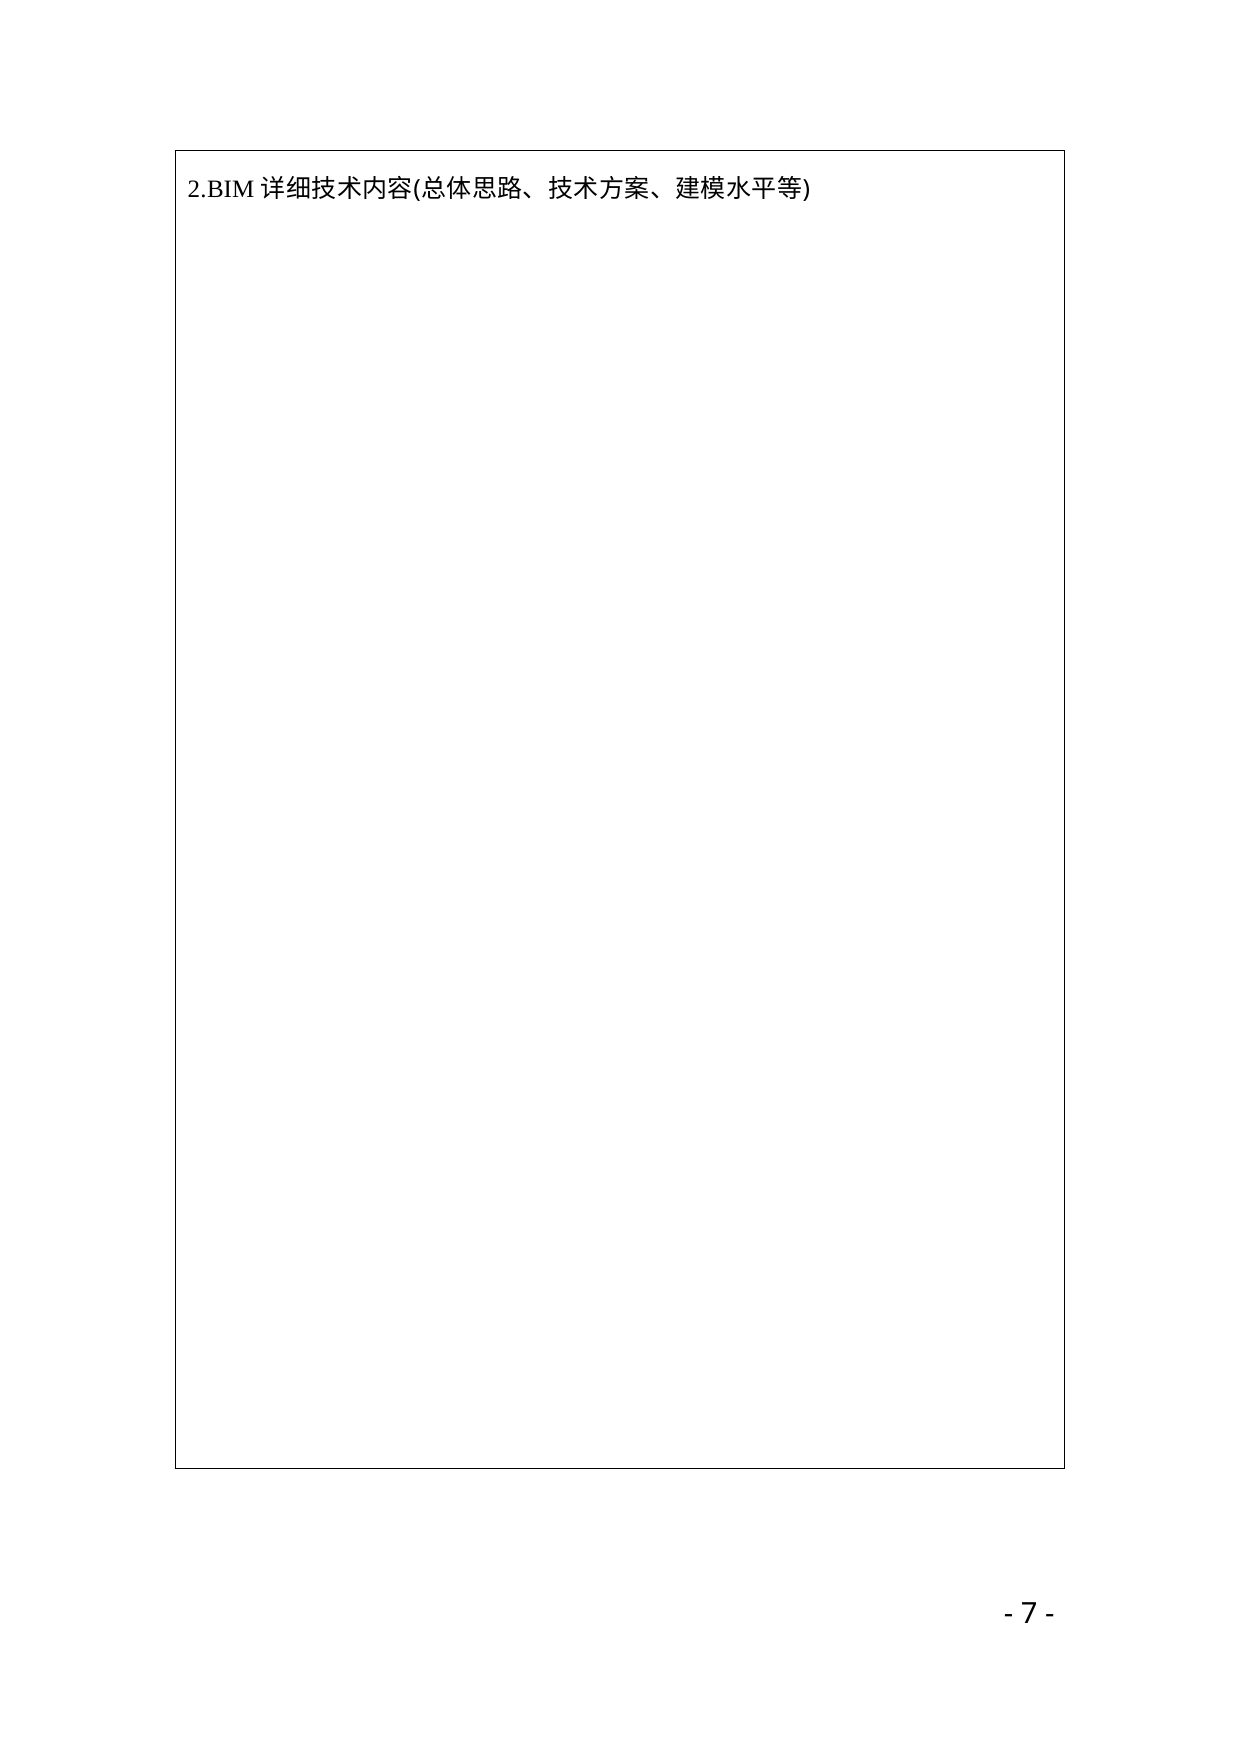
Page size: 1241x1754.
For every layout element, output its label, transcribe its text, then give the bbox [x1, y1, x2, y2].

table_header 2.BIM 详细技术内容(总体思路、技术方案、建模水平等) [176, 151, 1064, 1467]
